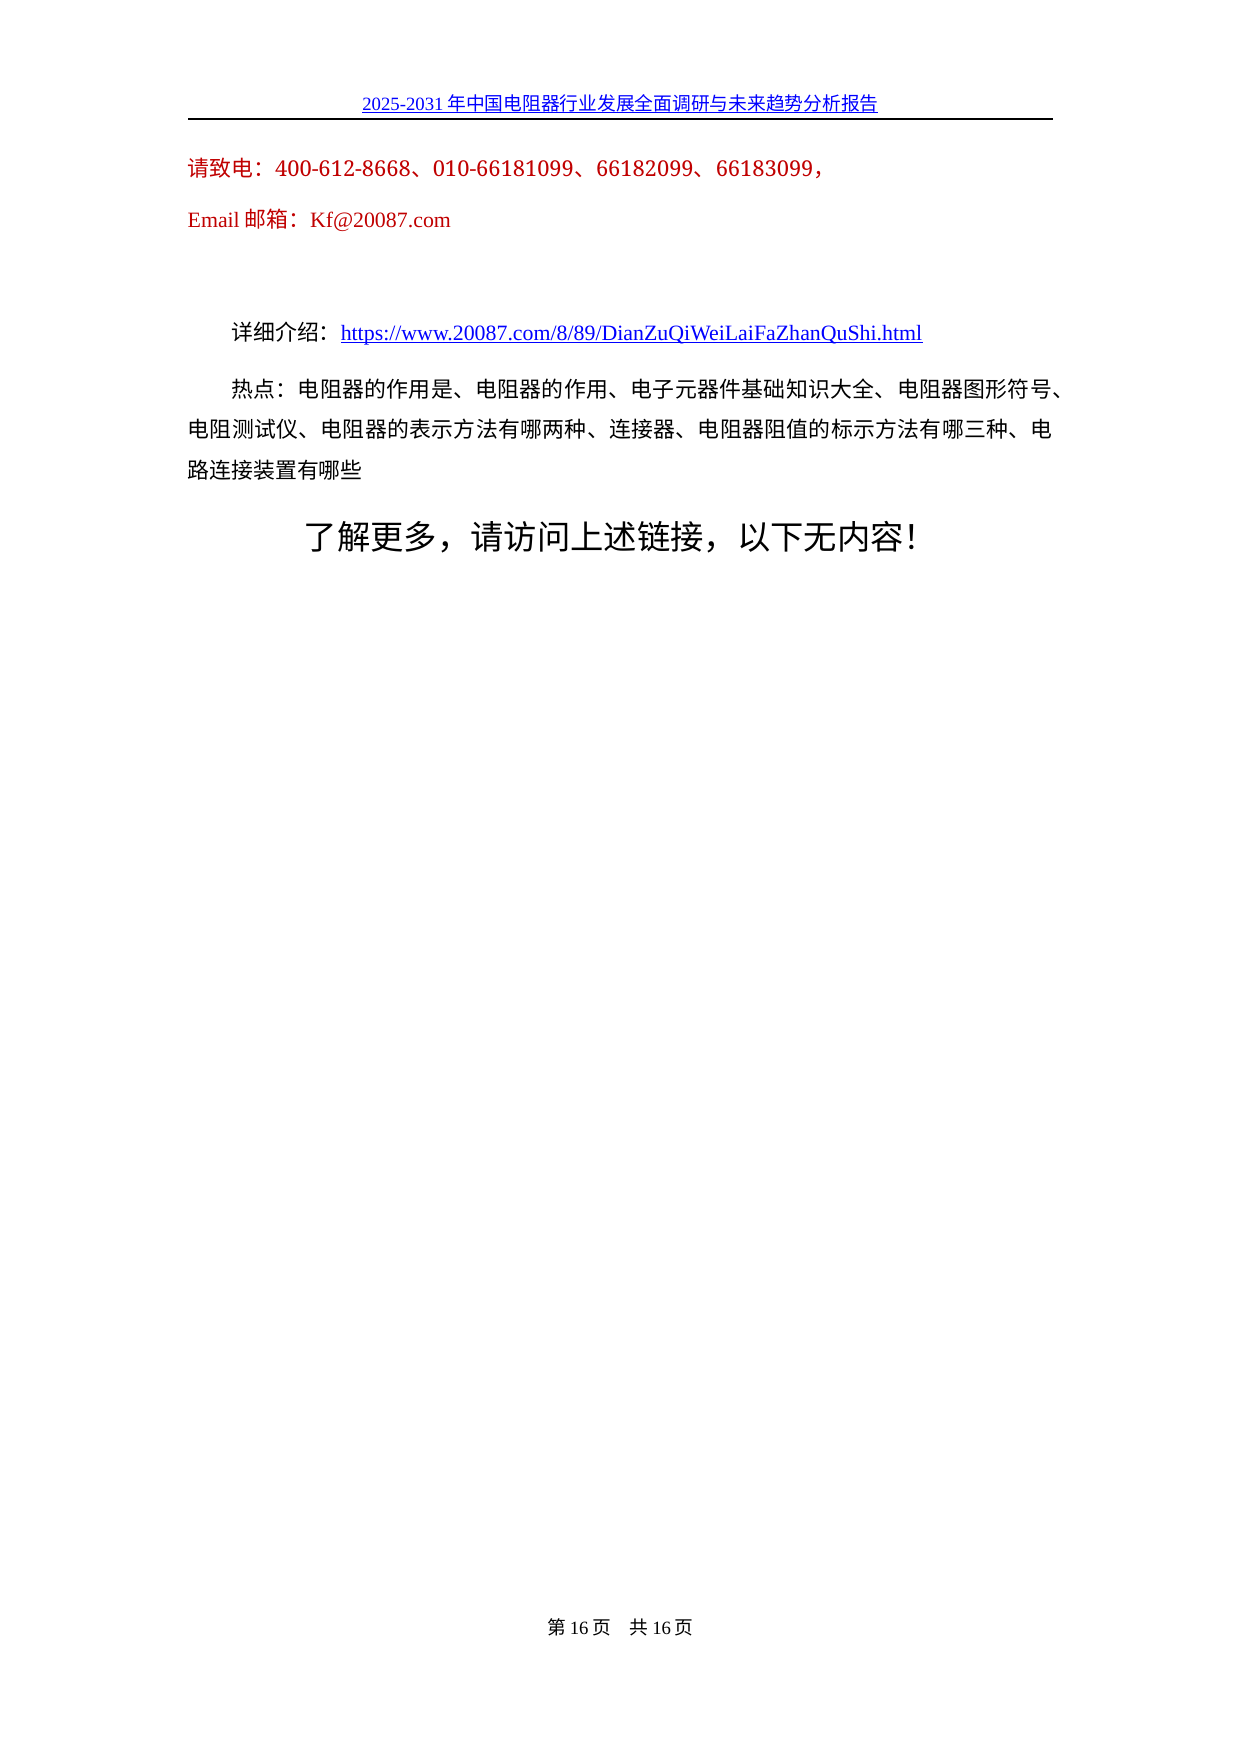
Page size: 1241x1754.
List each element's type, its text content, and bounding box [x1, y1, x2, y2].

title 了解更多，请访问上述链接，以下无内容！ [187, 503, 1053, 568]
text 请致电：400-612-8668、010-66181099、66182099、66183099， [187, 150, 1053, 183]
text 热点：电阻器的作用是、电阻器的作用、电子元器件基础知识大全、电阻器图形符号、电阻测试仪、电阻器的表示方法有哪两种、连接器、电阻器阻值的标示方法有哪三种、电路连接装置有哪些 [187, 371, 1053, 485]
text 详细介绍：https://www.20087.com/8/89/DianZuQiWeiLaiFaZhanQuShi.html [187, 315, 1053, 347]
text Email邮箱：Kf@20087.com [187, 202, 1053, 234]
